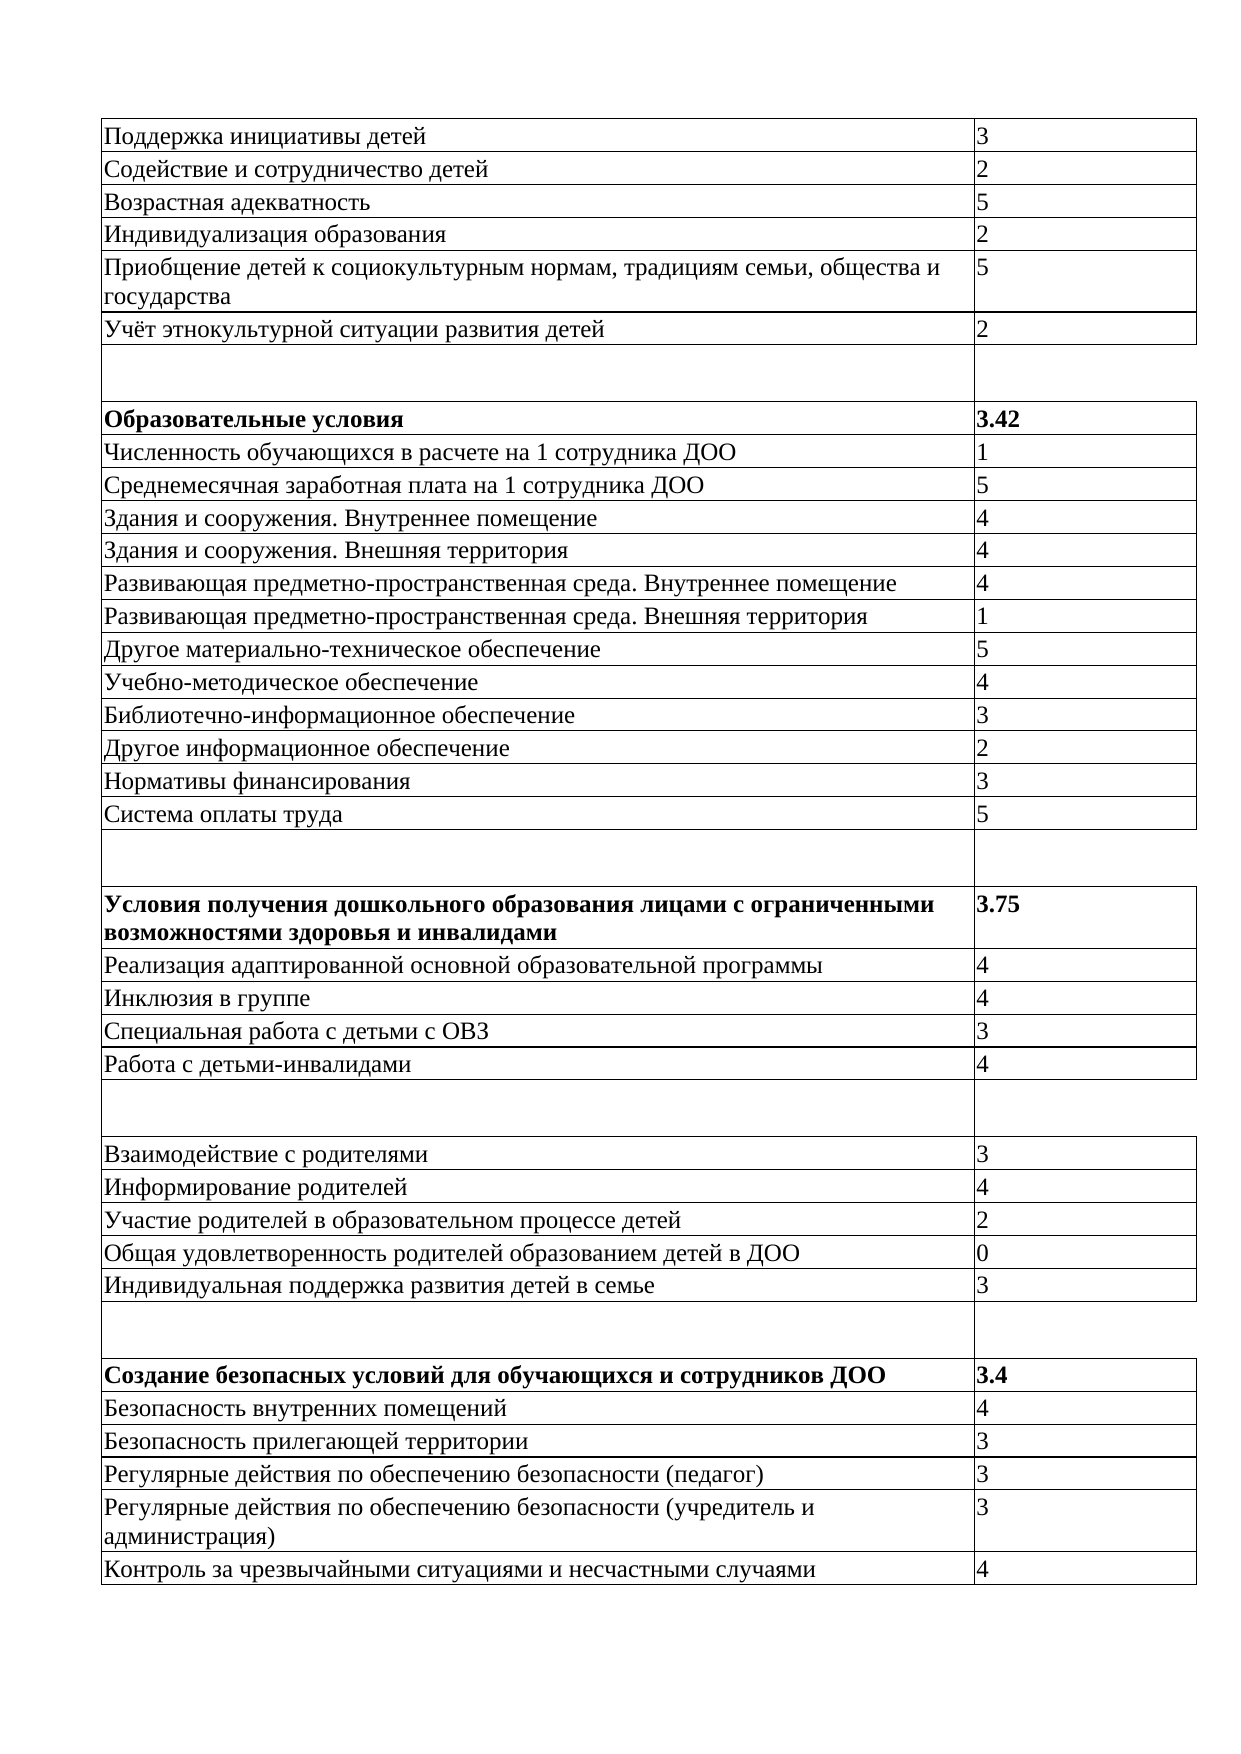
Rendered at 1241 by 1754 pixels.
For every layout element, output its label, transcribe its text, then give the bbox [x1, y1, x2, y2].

table_cell Регулярные действия по обеспечению безопасности (учредитель и администрация) [102, 1490, 974, 1551]
table_cell Здания и сооружения. Внешняя территория [102, 534, 974, 566]
table_cell 4 [975, 1170, 1196, 1202]
table_cell Библиотечно-информационное обеспечение [102, 699, 974, 730]
table_cell Безопасность внутренних помещений [102, 1392, 974, 1423]
table_cell Условия получения дошкольного образования лицами с ограниченными возможностями здоровья и инвалидами [102, 887, 974, 948]
table_cell 3.42 [975, 402, 1196, 434]
table_cell 4 [975, 534, 1196, 566]
table_cell 3 [975, 764, 1196, 796]
table_cell 4 [975, 949, 1196, 981]
table_cell 5 [975, 797, 1196, 829]
table_cell Работа с детьми-инвалидами [102, 1048, 974, 1079]
table_cell 2 [975, 218, 1196, 250]
table_cell 3 [975, 699, 1196, 730]
table_cell Реализация адаптированной основной образовательной программы [102, 949, 974, 981]
table_cell [102, 345, 974, 401]
table_cell 1 [975, 435, 1196, 467]
table_cell Другое информационное обеспечение [102, 731, 974, 763]
table_cell 1 [975, 600, 1196, 632]
table_cell Другое материально-техническое обеспечение [102, 633, 974, 664]
table_cell Безопасность прилегающей территории [102, 1425, 974, 1456]
table_cell Специальная работа с детьми с ОВЗ [102, 1015, 974, 1046]
table_cell 2 [975, 313, 1196, 344]
table_cell Возрастная адекватность [102, 185, 974, 217]
table_cell 5 [975, 633, 1196, 664]
table_cell [102, 1080, 974, 1136]
table_cell 3 [975, 1137, 1196, 1169]
table_cell 3 [975, 119, 1196, 151]
table_cell 3.75 [975, 887, 1196, 948]
table_cell 2 [975, 152, 1196, 184]
table_cell Содействие и сотрудничество детей [102, 152, 974, 184]
table_cell Индивидуальная поддержка развития детей в семье [102, 1269, 974, 1301]
table_cell Инклюзия в группе [102, 982, 974, 1013]
table_cell 4 [975, 666, 1196, 697]
table_cell [102, 1302, 974, 1358]
table_cell Информирование родителей [102, 1170, 974, 1202]
table_cell 3 [975, 1269, 1196, 1301]
table_cell Нормативы финансирования [102, 764, 974, 796]
table_cell 5 [975, 468, 1196, 500]
table_cell Регулярные действия по обеспечению безопасности (педагог) [102, 1458, 974, 1489]
table_cell Общая удовлетворенность родителей образованием детей в ДОО [102, 1236, 974, 1268]
table_cell Система оплаты труда [102, 797, 974, 829]
table_cell Участие родителей в образовательном процессе детей [102, 1203, 974, 1235]
table_cell Приобщение детей к социокультурным нормам, традициям семьи, общества и государства [102, 251, 974, 311]
table_cell 2 [975, 1203, 1196, 1235]
table_cell Развивающая предметно-пространственная среда. Внутреннее помещение [102, 567, 974, 599]
table_cell Численность обучающихся в расчете на 1 сотрудника ДОО [102, 435, 974, 467]
table_cell 3 [975, 1015, 1196, 1046]
table_cell Индивидуализация образования [102, 218, 974, 250]
table_cell Создание безопасных условий для обучающихся и сотрудников ДОО [102, 1359, 974, 1391]
table_cell Взаимодействие с родителями [102, 1137, 974, 1169]
table_cell Среднемесячная заработная плата на 1 сотрудника ДОО [102, 468, 974, 500]
table_cell 5 [975, 185, 1196, 217]
table_cell 3.4 [975, 1359, 1196, 1391]
table_cell 4 [975, 501, 1196, 533]
table_cell 4 [975, 567, 1196, 599]
table_cell Учёт этнокультурной ситуации развития детей [102, 313, 974, 344]
table_cell Учебно-методическое обеспечение [102, 666, 974, 697]
table_cell 2 [975, 731, 1196, 763]
table_cell 0 [975, 1236, 1196, 1268]
table_cell [102, 830, 974, 886]
table_cell Контроль за чрезвычайными ситуациями и несчастными случаями [102, 1552, 974, 1584]
table_cell Поддержка инициативы детей [102, 119, 974, 151]
table_cell 4 [975, 1048, 1196, 1079]
table_cell 3 [975, 1490, 1196, 1551]
table_cell 3 [975, 1458, 1196, 1489]
table_cell 5 [975, 251, 1196, 311]
table_cell 3 [975, 1425, 1196, 1456]
table_cell 4 [975, 1552, 1196, 1584]
table_cell Образовательные условия [102, 402, 974, 434]
table_cell Развивающая предметно-пространственная среда. Внешняя территория [102, 600, 974, 632]
table_cell 4 [975, 982, 1196, 1013]
table_cell Здания и сооружения. Внутреннее помещение [102, 501, 974, 533]
table_cell 4 [975, 1392, 1196, 1423]
